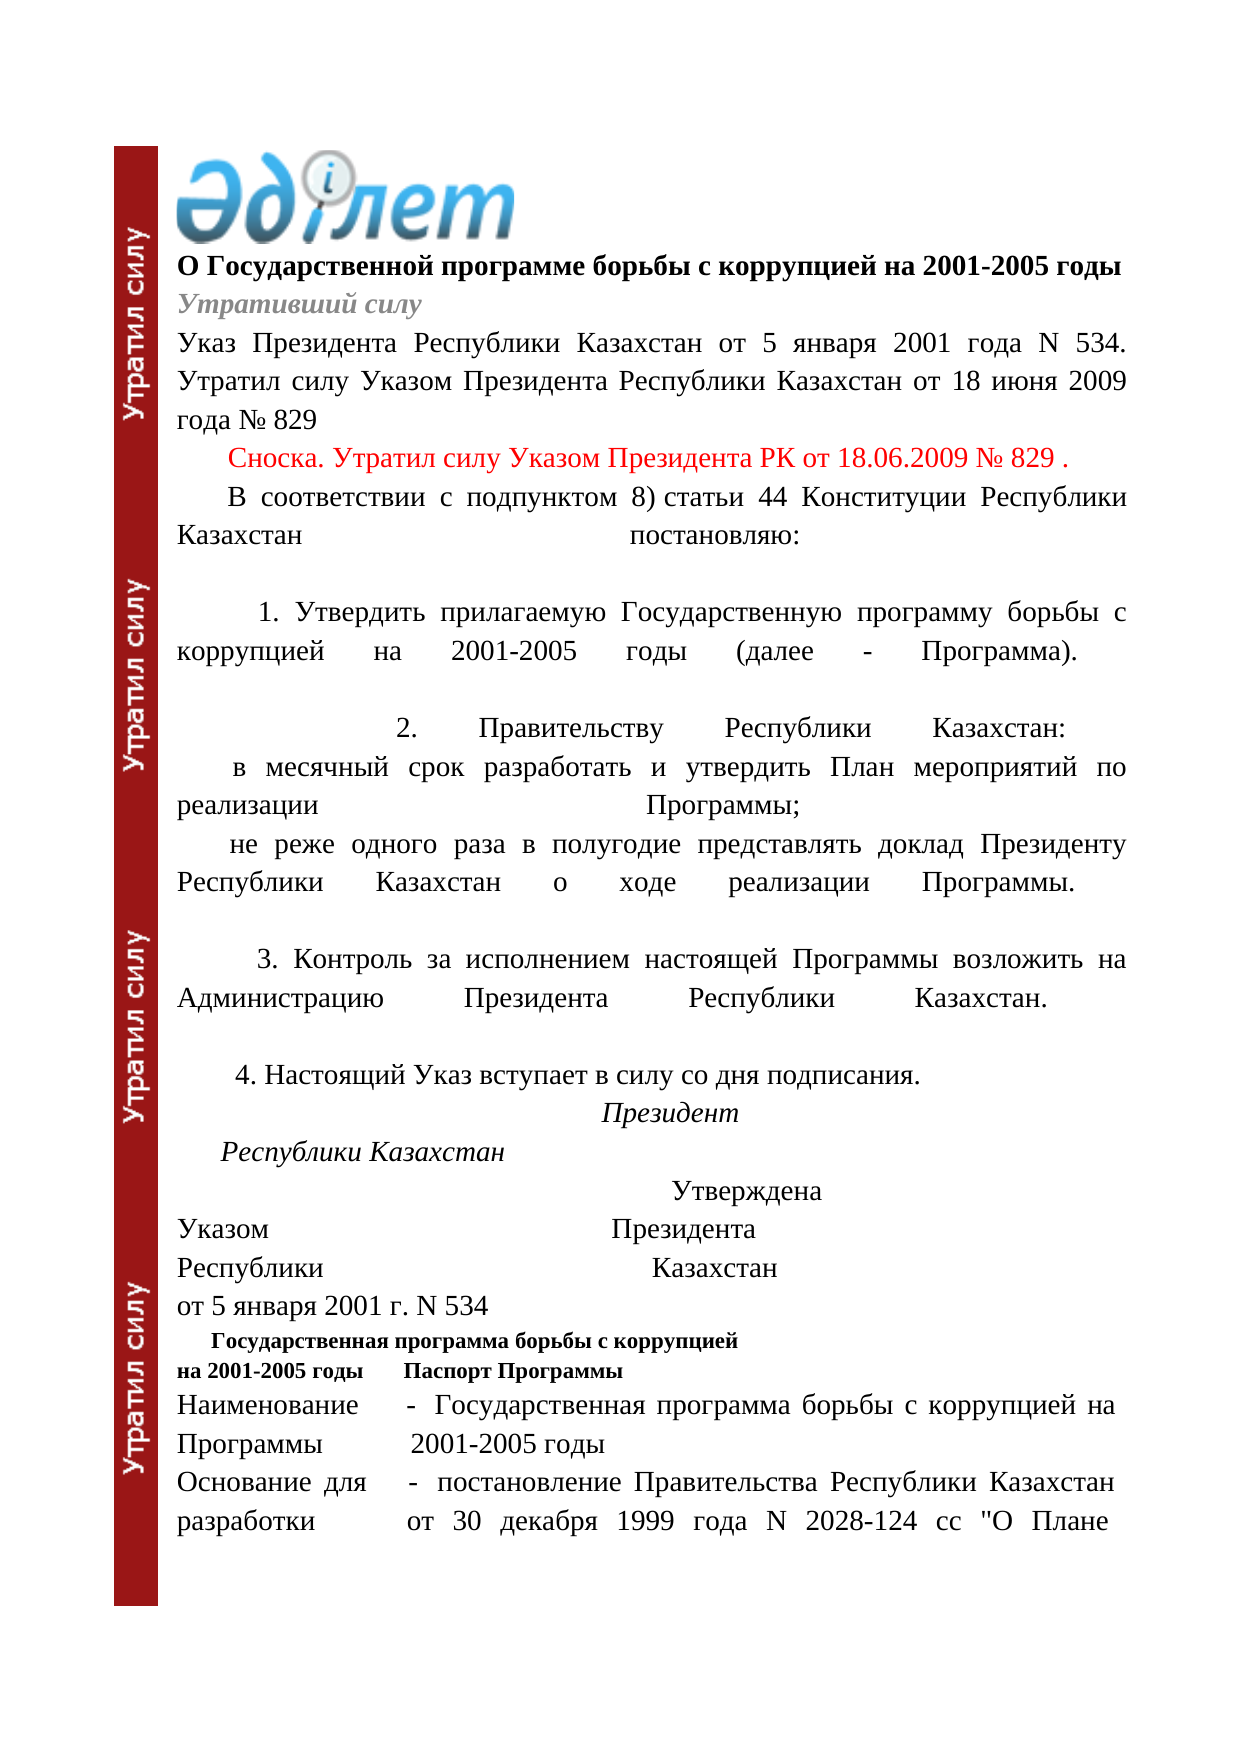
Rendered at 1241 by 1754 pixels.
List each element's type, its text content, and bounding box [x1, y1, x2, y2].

text Наименование - Государственная программа борьбы с коррупцией на Программы 2001-2005 годы [112, 1387, 1128, 1459]
picture [114, 474, 158, 479]
picture [114, 1459, 158, 1464]
picture [114, 146, 158, 248]
text 3. Контроль за исполнением настоящей Программы возложить на Администрацию Президента Республики Казахстан. [112, 941, 1128, 1052]
picture [114, 1168, 158, 1173]
text Утверждена Указом Президента Республики Казахстан от 5 января 2001 г. N 534 [112, 1173, 1128, 1322]
picture [114, 936, 158, 941]
text Сноска. Утратил силу Указом Президента РК от 18.06.2009 № 829 . [112, 440, 1128, 474]
text Утративший силу [112, 286, 1128, 320]
text Государственная программа борьбы с коррупцией на 2001-2005 годы Паспорт Программы [112, 1327, 1128, 1383]
text О Государственной программе борьбы с коррупцией на 2001-2005 годы [112, 248, 1128, 281]
picture [114, 589, 158, 594]
picture [114, 320, 158, 325]
text 2. Правительству Республики Казахстан: в месячный срок разработать и утвердить План мероприятий по реализации Программы; не реже одного раза в полугодие представлять доклад Президенту Республики Казахстан о ходе реализации Программы. [112, 710, 1128, 936]
text Указ Президента Республики Казахстан от 5 января 2001 года N 534. Утратил силу Указом Президента Республики Казахстан от 18 июня 2009 года № 829 [112, 325, 1128, 435]
picture [114, 1091, 158, 1096]
picture [114, 1383, 158, 1387]
picture [114, 1536, 158, 1606]
text Президент Республики Казахстан [112, 1096, 1128, 1168]
picture [114, 1052, 158, 1057]
text В соответствии с подпунктом 8) статьи 44 Конституции Республики Казахстан постановляю: [112, 479, 1128, 589]
picture [114, 281, 158, 286]
picture [114, 435, 158, 440]
picture [114, 705, 158, 710]
picture [176, 150, 515, 244]
text 1. Утвердить прилагаемую Государственную программу борьбы с коррупцией на 2001-2005 годы (далее - Программа). [112, 594, 1128, 705]
text 4. Настоящий Указ вступает в силу со дня подписания. [112, 1057, 1128, 1091]
picture [114, 1322, 158, 1327]
